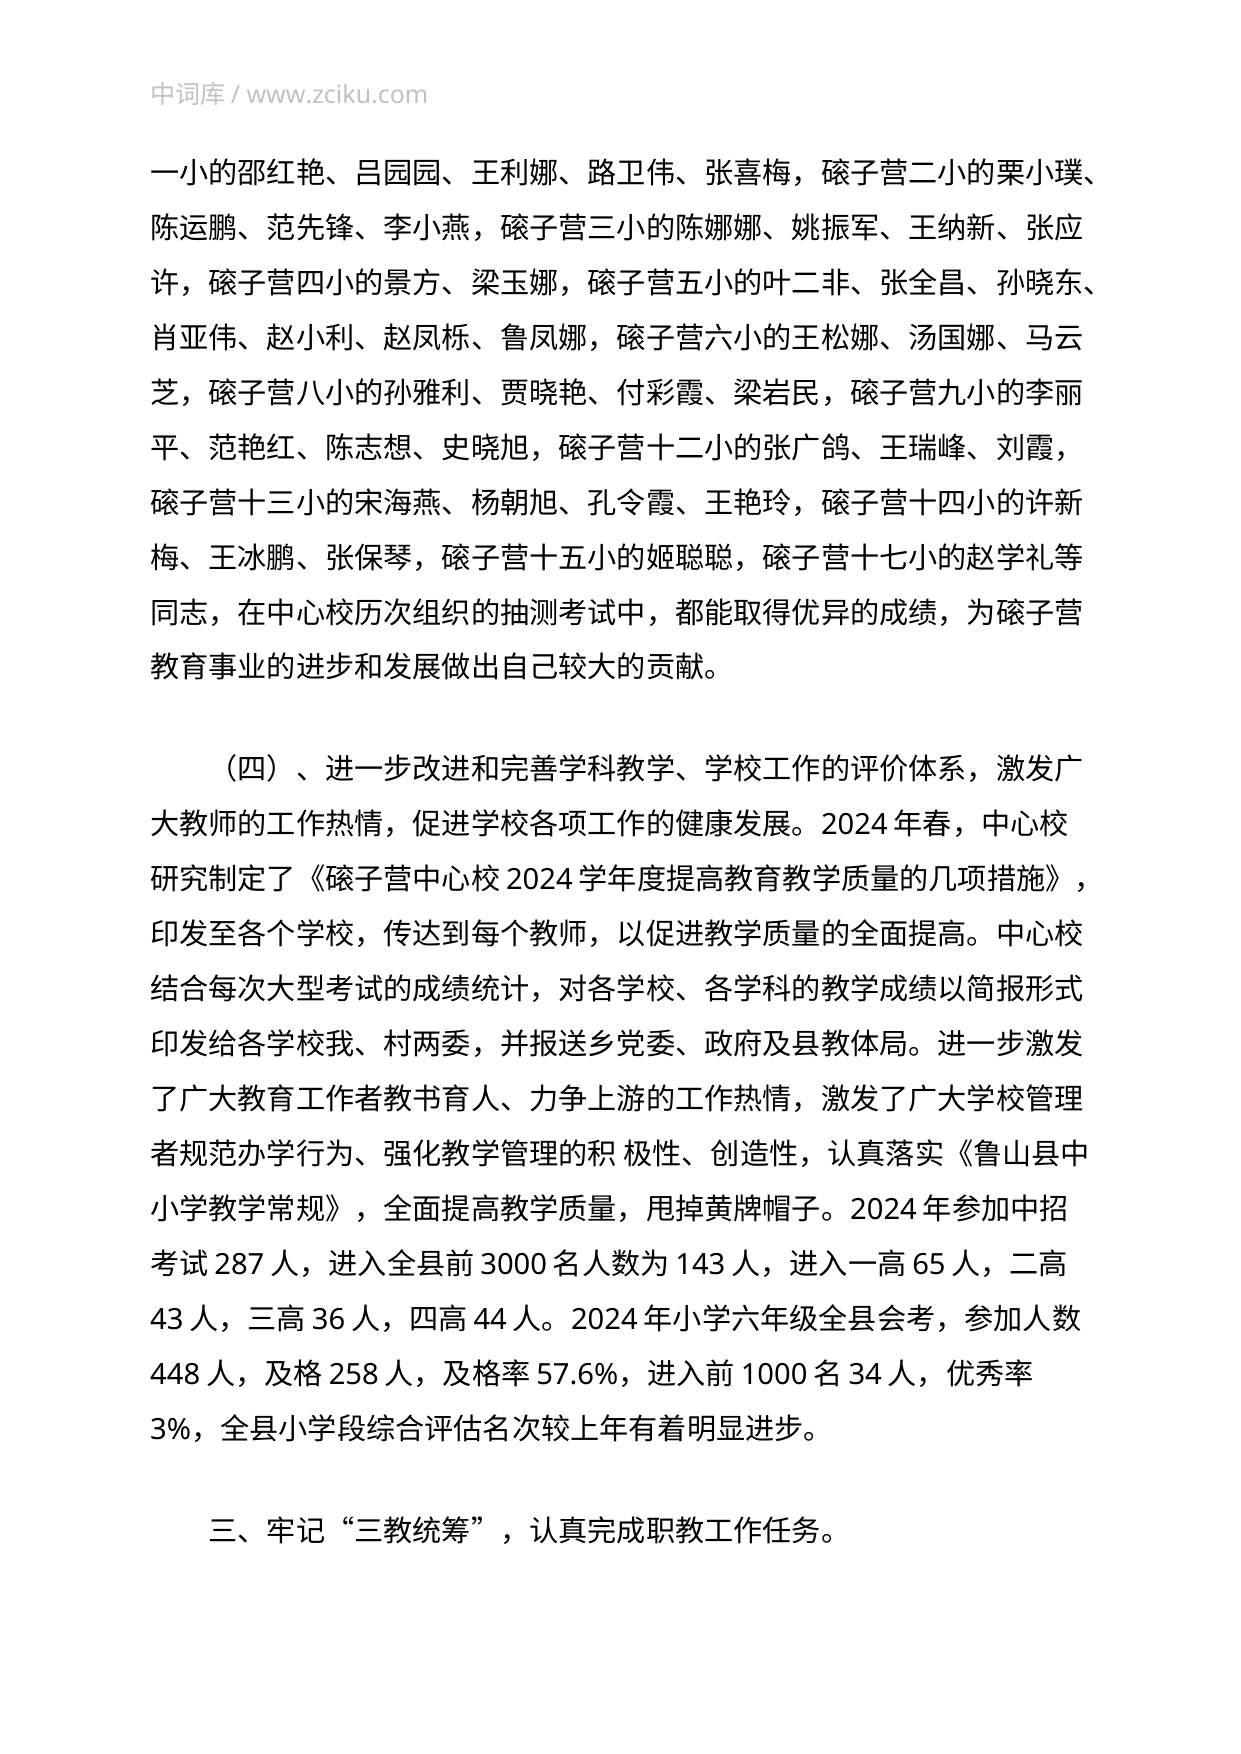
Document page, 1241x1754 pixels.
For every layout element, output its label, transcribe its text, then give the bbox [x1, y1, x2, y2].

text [150, 150, 1090, 686]
text （四）、进一步改进和完善学科教学、学校工作的评价体系，激发广大教师的工作热情，促进学校各项工作的健康发展。2024年春，中心校研究制定了《磙子营中心校2024学年度提高教育教学质量的几项措施》，印发至各个学校，传达到每个教师，以促进教学质量的全面提高。中心校结合每次大型考试的成绩统计，对各学校、各学科的教学成绩以简报形式印发给各学校我、村两委，并报送乡党委、政府及县教体局。进一步激发了广大教育工作者教书育人、力争上游的工作热情，激发了广大学校管理者规范办学行为、强化教学管理的积 极性、创造性，认真落实《鲁山县中小学教学常规》，全面提高教学质量，甩掉黄牌帽子。2024年参加中招考试287人，进入全县前3000名人数为143人，进入一高65人，二高43人，三高36人，四高44人。2024年小学六年级全县会考，参加人数448人，及格258人，及格率57.6%，进入前1000名34人，优秀率3%，全县小学段综合评估名次较上年有着明显进步。 [150, 746, 1090, 1448]
text 三、牢记“三教统筹”，认真完成职教工作任务。 [150, 1507, 1090, 1549]
